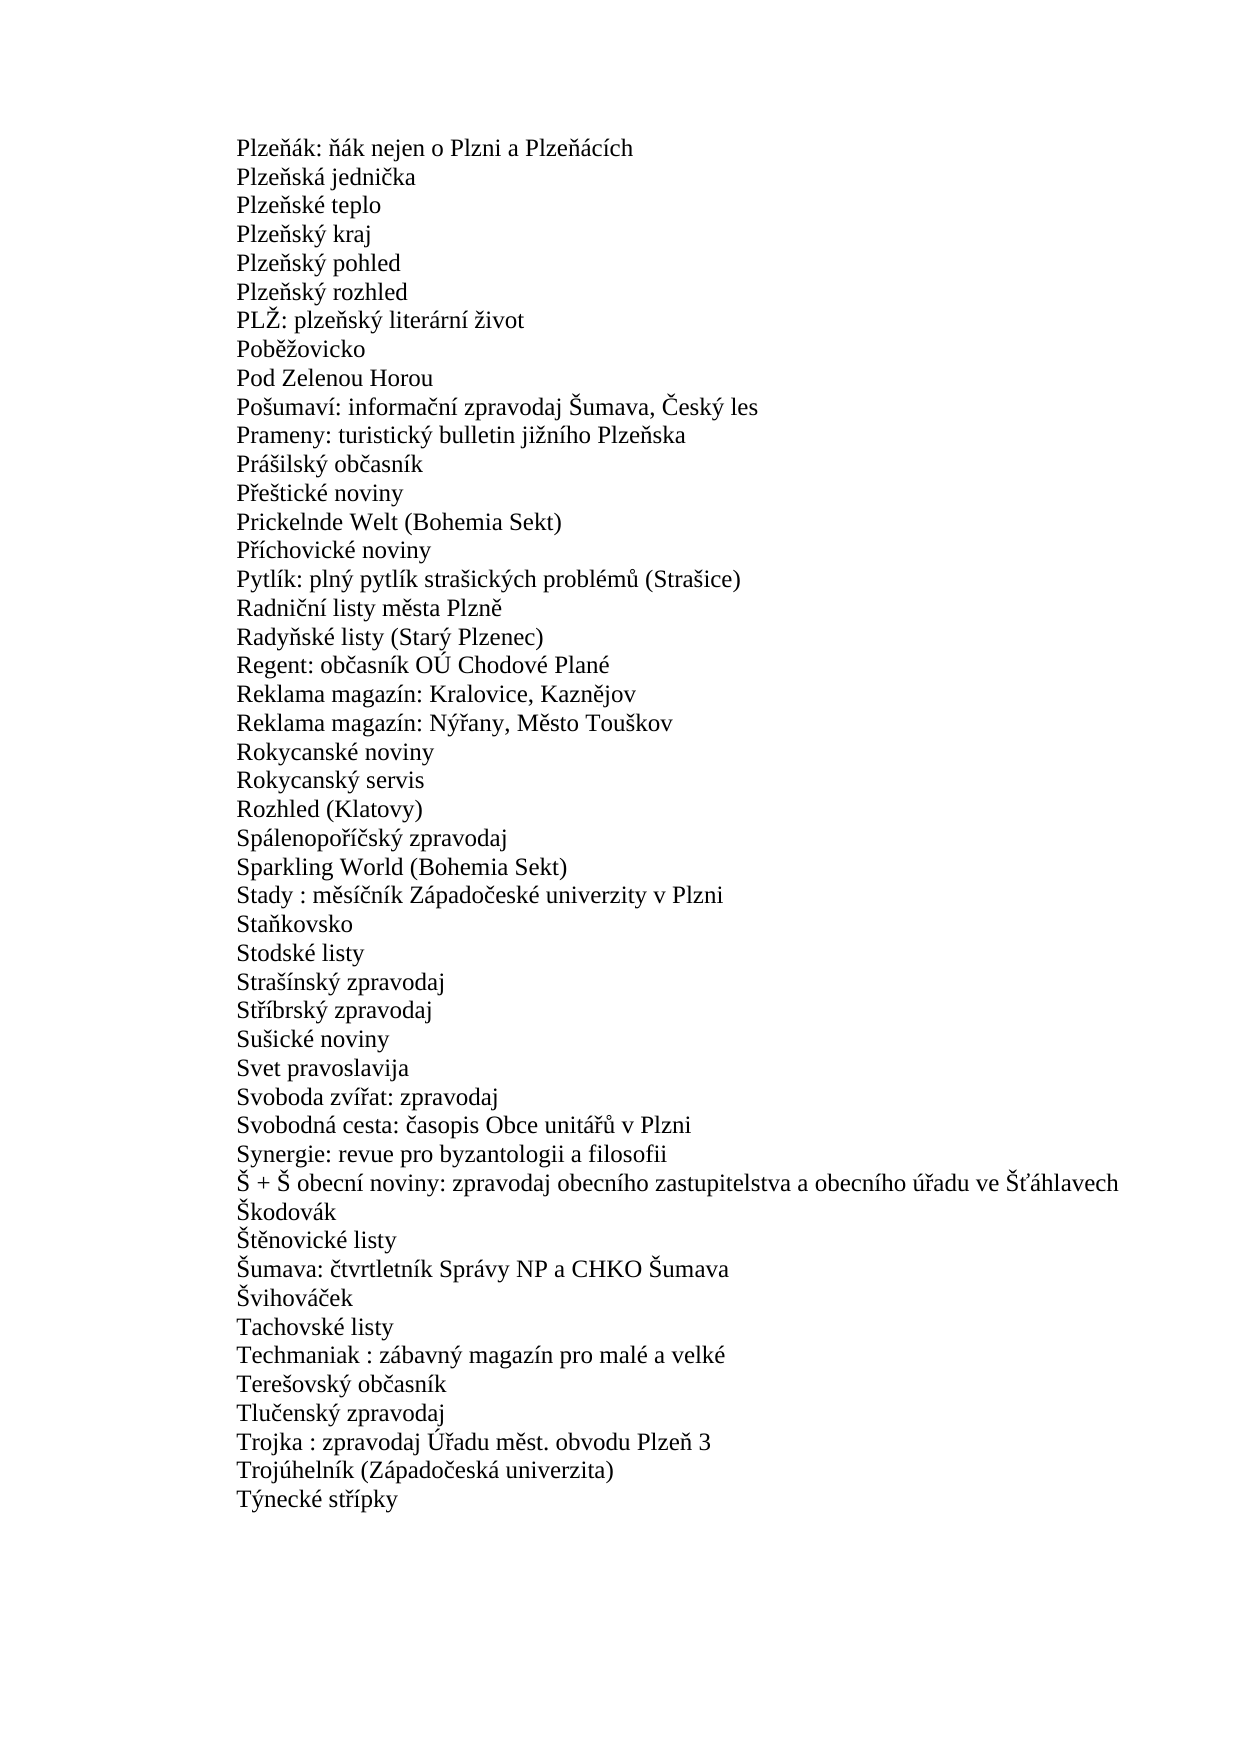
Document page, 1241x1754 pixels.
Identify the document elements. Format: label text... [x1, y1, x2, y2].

text Plzeňský kraj [236, 219, 1122, 248]
text Synergie: revue pro byzantologii a filosofii [236, 1139, 1122, 1168]
text Prickelnde Welt (Bohemia Sekt) [236, 507, 1122, 535]
text Radniční listy města Plzně [236, 593, 1122, 622]
text Plzeňský pohled [236, 248, 1122, 277]
text Sušické noviny [236, 1024, 1122, 1053]
text Š + Š obecní noviny: zpravodaj obecního zastupitelstva a obecního úřadu ve Šťáhlavech [236, 1168, 1122, 1197]
text Staňkovsko [236, 909, 1122, 938]
text Stodské listy [236, 938, 1122, 967]
text Trojka : zpravodaj Úřadu měst. obvodu Plzeň 3 [236, 1427, 1122, 1455]
text Pod Zelenou Horou [236, 363, 1122, 392]
text Svobodná cesta: časopis Obce unitářů v Plzni [236, 1110, 1122, 1139]
text Prášilský občasník [236, 449, 1122, 478]
text Plzeňská jednička [236, 162, 1122, 190]
text Trojúhelník (Západočeská univerzita) [236, 1455, 1122, 1484]
text Rozhled (Klatovy) [236, 794, 1122, 823]
text Pošumaví: informační zpravodaj Šumava, Český les [236, 392, 1122, 420]
text Plzeňák: ňák nejen o Plzni a Plzeňácích [236, 133, 1122, 162]
text Tachovské listy [236, 1312, 1122, 1340]
text Tlučenský zpravodaj [236, 1398, 1122, 1427]
text Švihováček [236, 1283, 1122, 1312]
text Přeštické noviny [236, 478, 1122, 507]
text Rokycanské noviny [236, 737, 1122, 765]
text Prameny: turistický bulletin jižního Plzeňska [236, 420, 1122, 449]
text Pytlík: plný pytlík strašických problémů (Strašice) [236, 564, 1122, 593]
text Svoboda zvířat: zpravodaj [236, 1082, 1122, 1110]
text Techmaniak : zábavný magazín pro malé a velké [236, 1340, 1122, 1369]
text Štěnovické listy [236, 1225, 1122, 1254]
text Radyňské listy (Starý Plzenec) [236, 622, 1122, 650]
text Reklama magazín: Nýřany, Město Touškov [236, 708, 1122, 737]
text Šumava: čtvrtletník Správy NP a CHKO Šumava [236, 1254, 1122, 1283]
text Spálenopoříčský zpravodaj [236, 823, 1122, 852]
text Příchovické noviny [236, 535, 1122, 564]
text Stříbrský zpravodaj [236, 995, 1122, 1024]
text Poběžovicko [236, 334, 1122, 363]
text Plzeňský rozhled [236, 277, 1122, 305]
text Regent: občasník OÚ Chodové Plané [236, 650, 1122, 679]
text Sparkling World (Bohemia Sekt) [236, 852, 1122, 880]
text Svet pravoslavija [236, 1053, 1122, 1082]
text Škodovák [236, 1197, 1122, 1225]
text Stady : měsíčník Západočeské univerzity v Plzni [236, 880, 1122, 909]
text Týnecké střípky [236, 1484, 1122, 1513]
text Reklama magazín: Kralovice, Kaznějov [236, 679, 1122, 708]
text PLŽ: plzeňský literární život [236, 305, 1122, 334]
text Terešovský občasník [236, 1369, 1122, 1398]
text Plzeňské teplo [236, 190, 1122, 219]
text Rokycanský servis [236, 765, 1122, 794]
text Strašínský zpravodaj [236, 967, 1122, 995]
